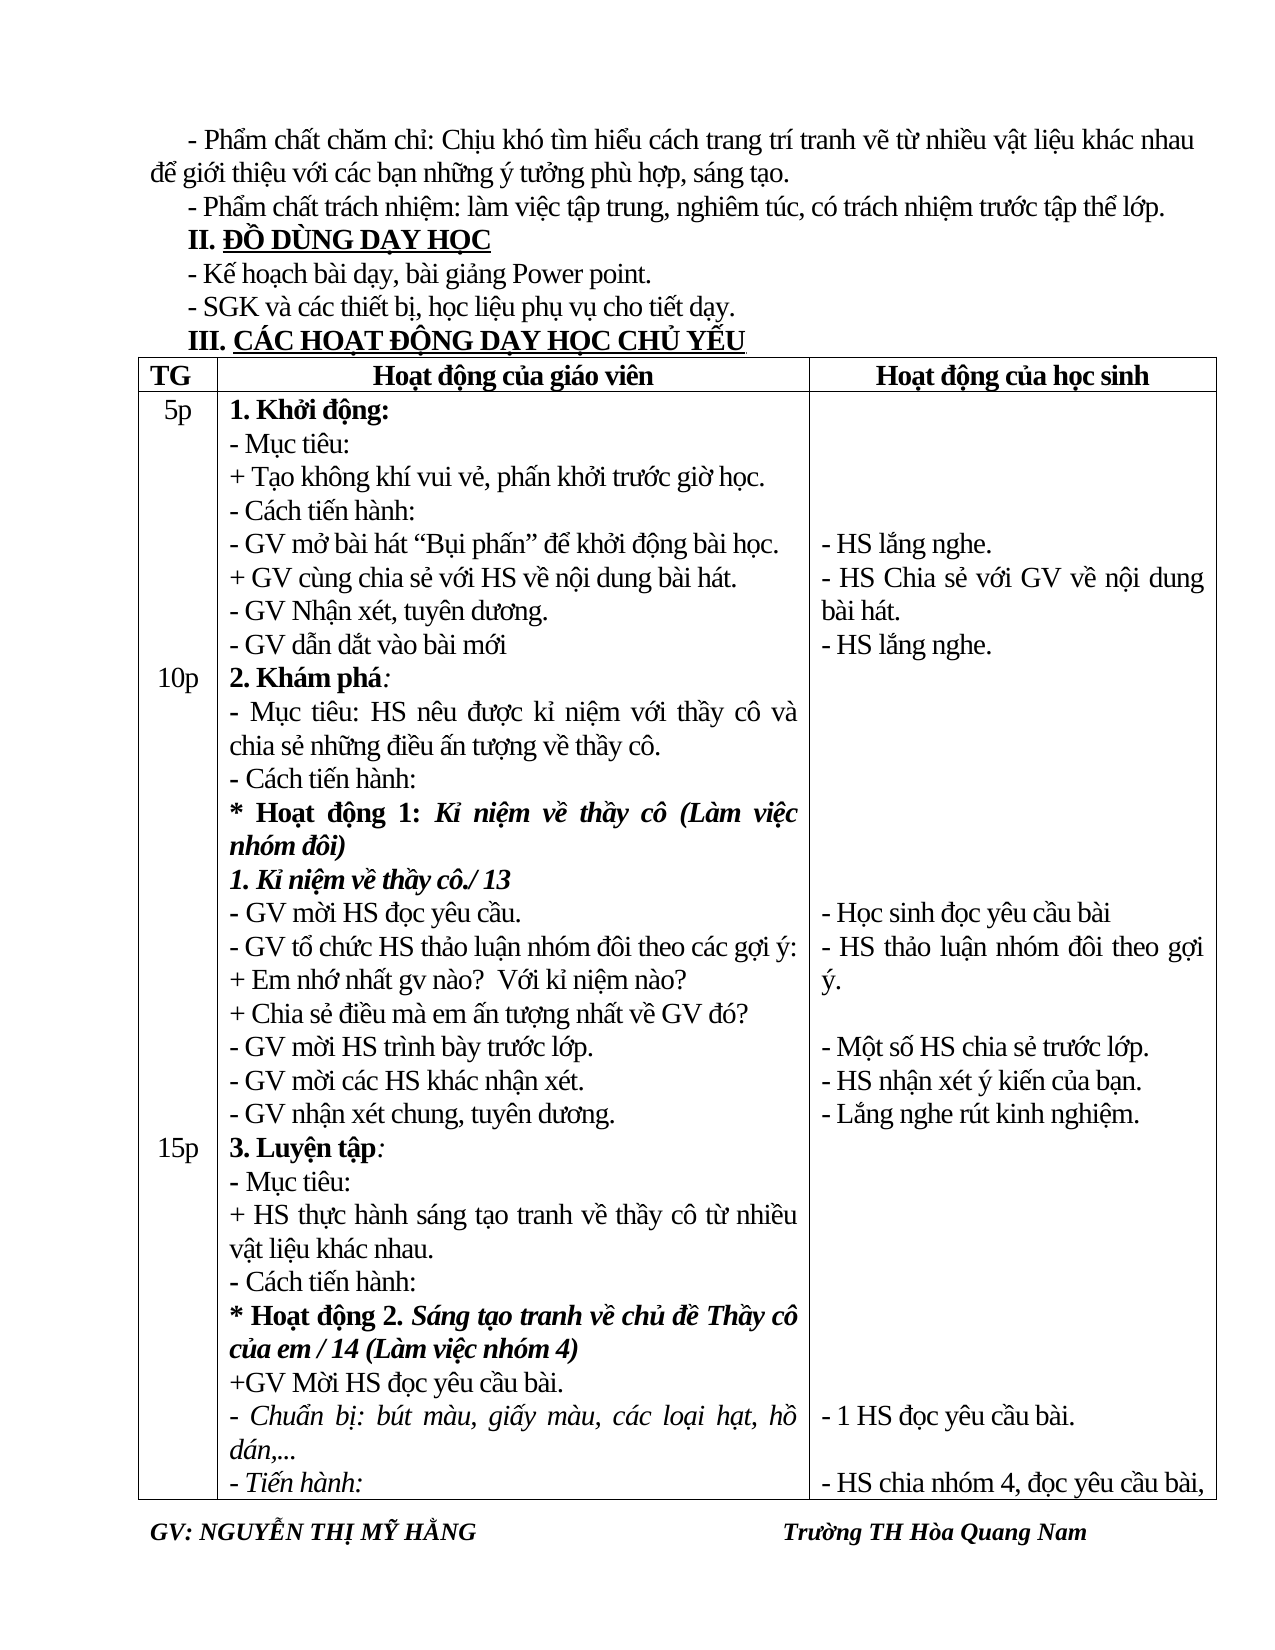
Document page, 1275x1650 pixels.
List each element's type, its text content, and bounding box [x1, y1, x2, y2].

text - Phẩm chất trách nhiệm: làm việc tập trung, nghiêm túc, có trách nhiệm trước tập thể lớp. [150, 189, 1196, 222]
table_header Hoạt động của học sinh [810, 358, 1216, 391]
table_header TG [139, 358, 217, 391]
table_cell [218, 392, 809, 1499]
table_header Hoạt động của giáo viên [218, 358, 809, 391]
text III. CÁC HOẠT ĐỘNG DẠY HỌC CHỦ YẾU [150, 323, 1196, 357]
text - Phẩm chất chăm chỉ: Chịu khó tìm hiểu cách trang trí tranh vẽ từ nhiều vật liệu khác nhau để giới thiệu với các bạn những ý tưởng phù hợp, sáng tạo. [150, 122, 1196, 189]
text - Kế hoạch bài dạy, bài giảng Power point. [150, 256, 1196, 289]
text - SGK và các thiết bị, học liệu phụ vụ cho tiết dạy. [150, 289, 1196, 323]
text II. ĐỒ DÙNG DẠY HỌC [150, 222, 1196, 256]
table_cell 5p 10p 15p 5p [139, 392, 217, 1499]
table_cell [810, 392, 1216, 1499]
